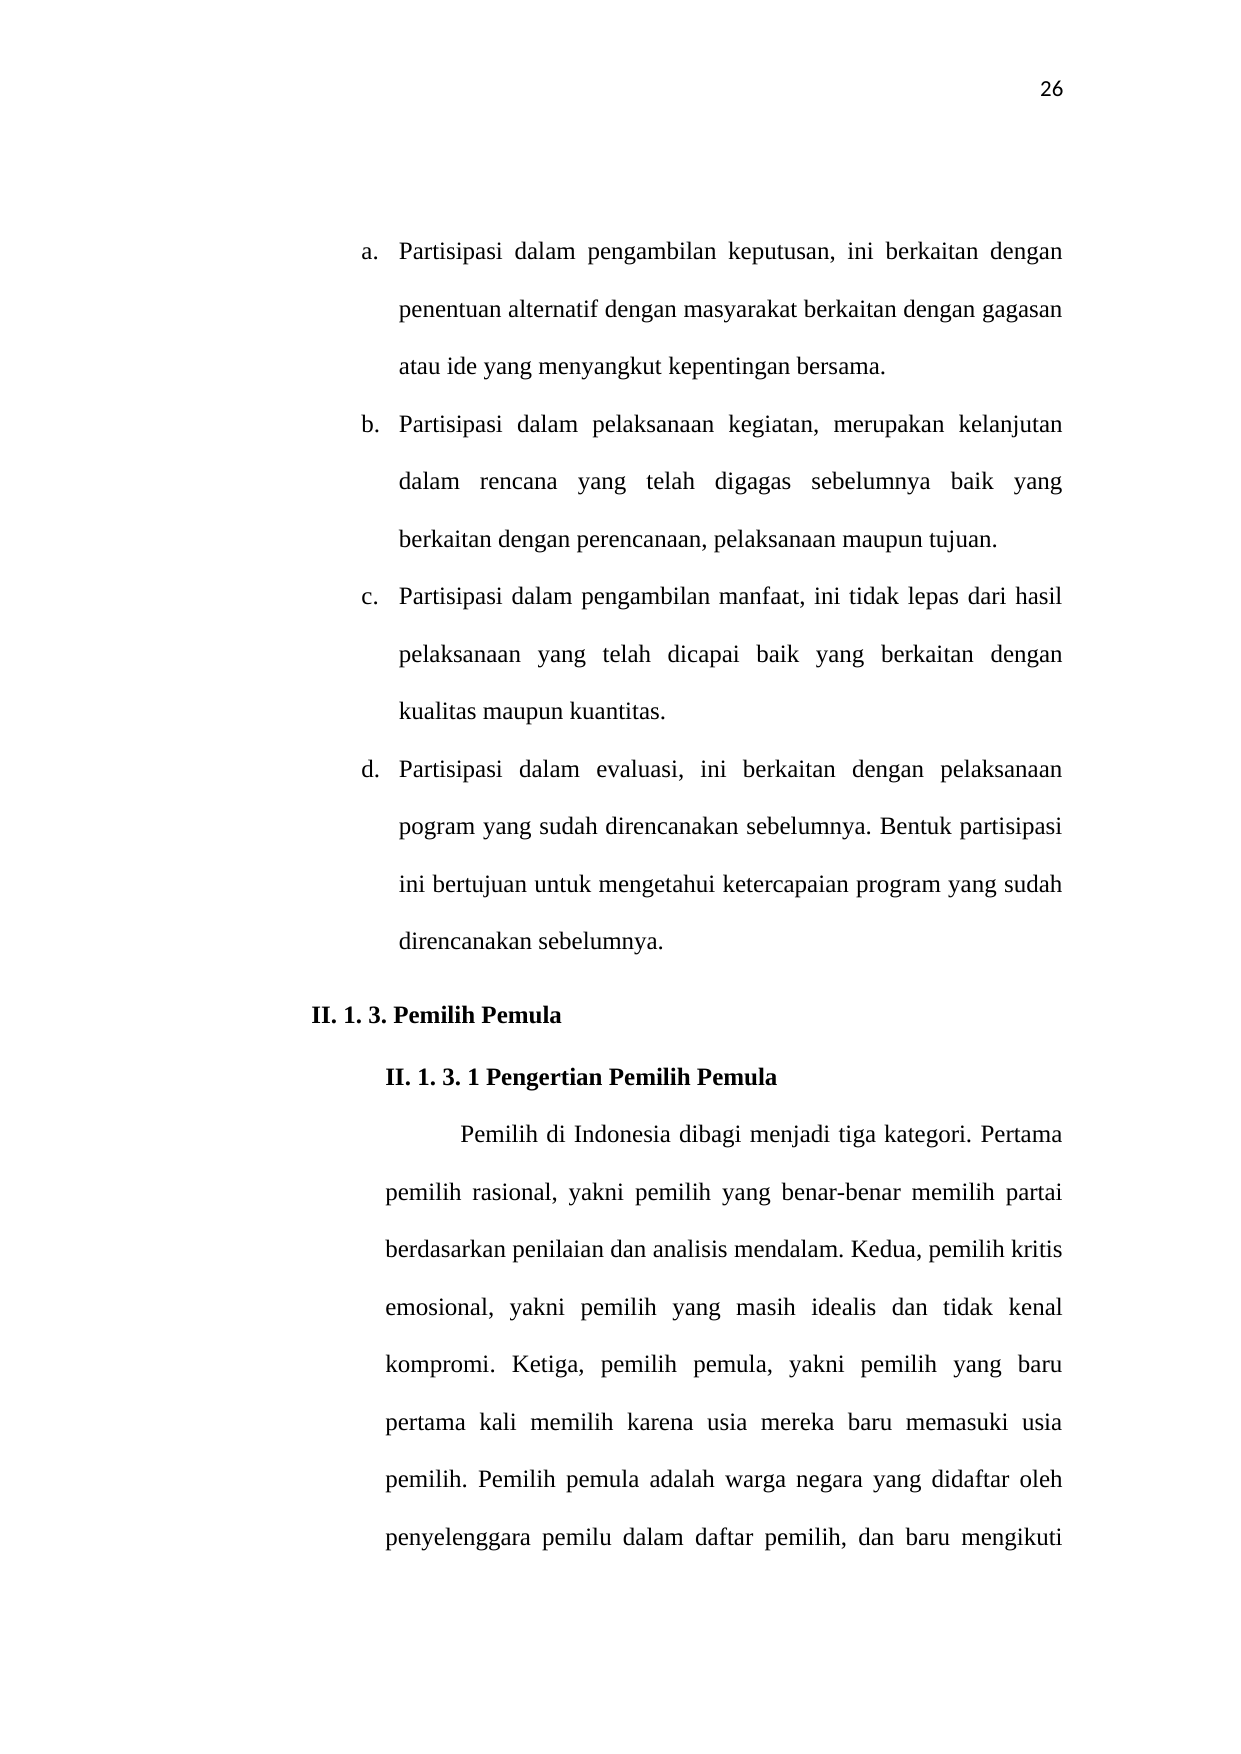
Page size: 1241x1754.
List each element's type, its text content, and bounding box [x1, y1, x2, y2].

subtitle II. 1. 3. 1 Pengertian Pemilih Pemula [310, 1062, 1063, 1091]
list Partisipasi dalam pelaksanaan kegiatan, merupakan kelanjutan dalam rencana yang telah digagas sebelumnya baik yang berkaitan dengan perencanaan, pelaksanaan maupun tujuan. [361, 409, 1063, 552]
list Partisipasi dalam evaluasi, ini berkaitan dengan pelaksanaan pogram yang sudah direncanakan sebelumnya. Bentuk partisipasi ini bertujuan untuk mengetahui ketercapaian program yang sudah direncanakan sebelumnya. [361, 754, 1063, 955]
list Partisipasi dalam pengambilan manfaat, ini tidak lepas dari hasil pelaksanaan yang telah dicapai baik yang berkaitan dengan kualitas maupun kuantitas. [361, 581, 1063, 725]
list Partisipasi dalam pengambilan keputusan, ini berkaitan dengan penentuan alternatif dengan masyarakat berkaitan dengan gagasan atau ide yang menyangkut kepentingan bersama. [361, 236, 1063, 380]
subtitle II. 1. 3. Pemilih Pemula [236, 1000, 1063, 1029]
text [385, 1119, 1063, 1551]
